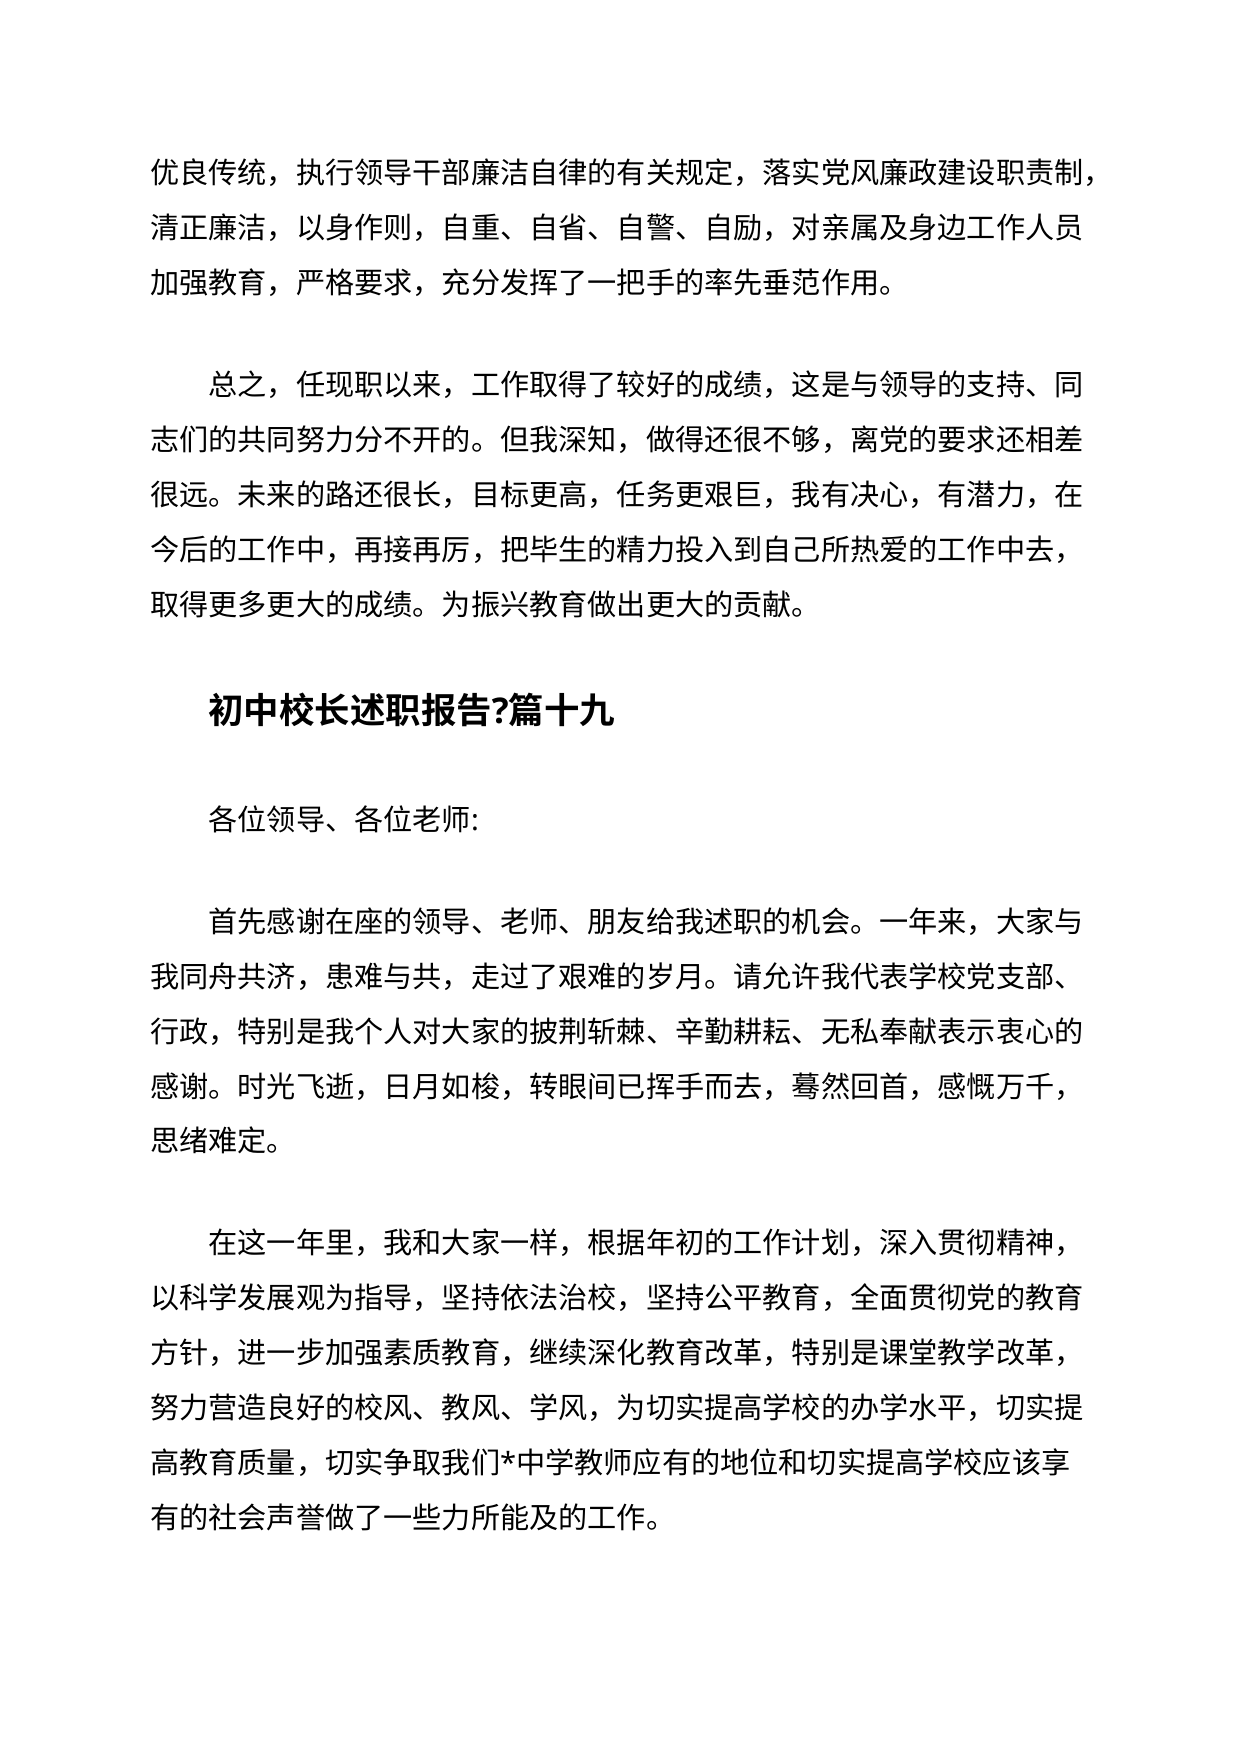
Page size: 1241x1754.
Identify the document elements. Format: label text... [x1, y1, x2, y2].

text 初中校长述职报告?篇十九 [150, 683, 1090, 734]
text 总之，任现职以来，工作取得了较好的成绩，这是与领导的支持、同志们的共同努力分不开的。但我深知，做得还很不够，离党的要求还相差很远。未来的路还很长，目标更高，任务更艰巨，我有决心，有潜力，在今后的工作中，再接再厉，把毕生的精力投入到自己所热爱的工作中去，取得更多更大的成绩。为振兴教育做出更大的贡献。 [150, 362, 1090, 623]
text 在这一年里，我和大家一样，根据年初的工作计划，深入贯彻精神，以科学发展观为指导，坚持依法治校，坚持公平教育，全面贯彻党的教育方针，进一步加强素质教育，继续深化教育改革，特别是课堂教学改革，努力营造良好的校风、教风、学风，为切实提高学校的办学水平，切实提高教育质量，切实争取我们*中学教师应有的地位和切实提高学校应该享有的社会声誉做了一些力所能及的工作。 [150, 1220, 1090, 1537]
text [150, 150, 1090, 302]
text 各位领导、各位老师: [150, 796, 1090, 839]
text 首先感谢在座的领导、老师、朋友给我述职的机会。一年来，大家与我同舟共济，患难与共，走过了艰难的岁月。请允许我代表学校党支部、行政，特别是我个人对大家的披荆斩棘、辛勤耕耘、无私奉献表示衷心的感谢。时光飞逝，日月如梭，转眼间已挥手而去，蓦然回首，感慨万千，思绪难定。 [150, 898, 1090, 1160]
